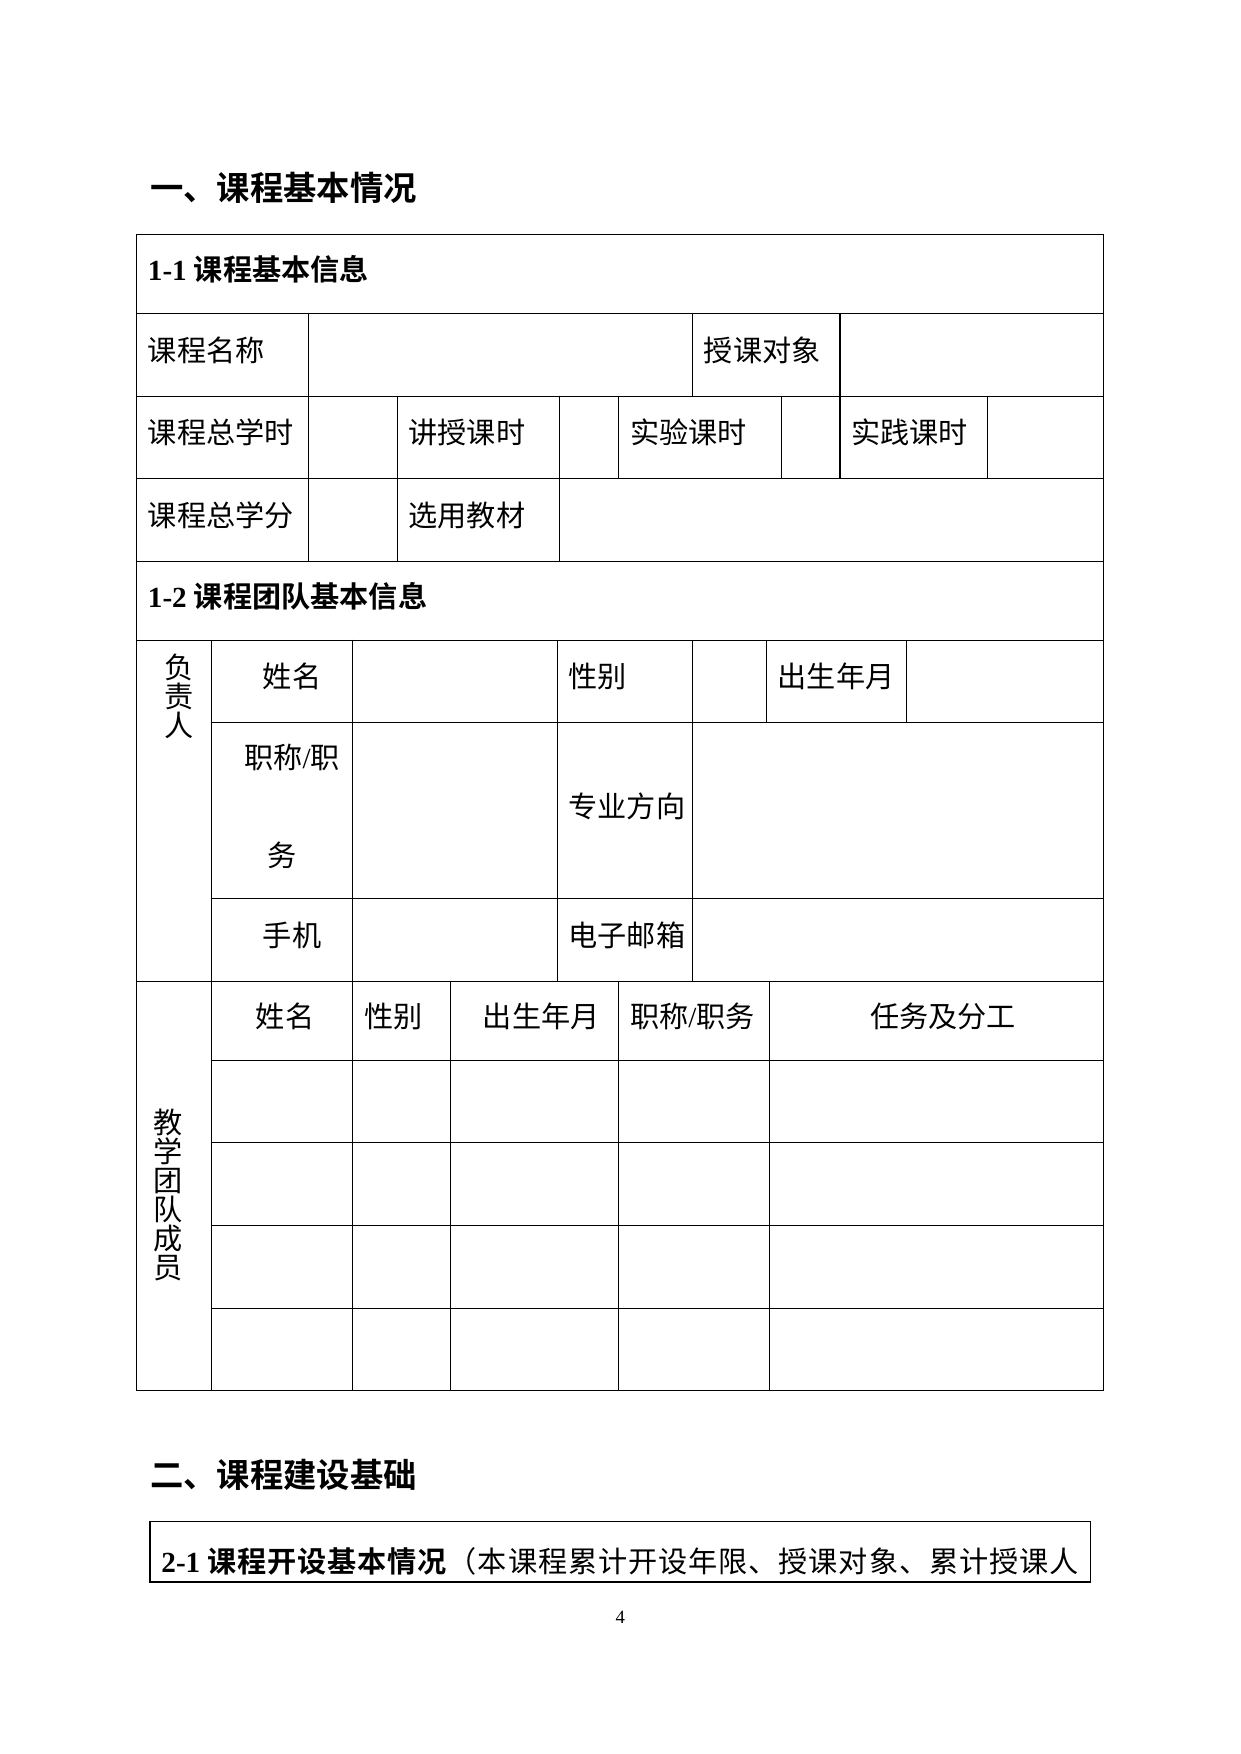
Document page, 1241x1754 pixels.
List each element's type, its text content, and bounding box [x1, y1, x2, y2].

table_cell [309, 397, 397, 478]
table_cell [353, 1143, 450, 1225]
table_cell [451, 1061, 618, 1142]
table_header 1-1 课程基本信息 [137, 235, 1103, 313]
table_cell [988, 397, 1103, 478]
table_cell 选用教材 [398, 479, 559, 561]
table_cell [693, 641, 766, 722]
table_cell [309, 479, 397, 561]
table_cell [353, 1061, 450, 1142]
table_cell 专业方向 [558, 723, 692, 898]
table_cell [353, 899, 557, 981]
table_cell 负责人 [137, 641, 211, 981]
table_cell 课程名称 [137, 314, 308, 396]
table_cell 姓名 [212, 641, 352, 722]
table_cell 1-2 课程团队基本信息 [137, 562, 1103, 639]
table_cell [841, 314, 1103, 396]
table_cell [770, 1143, 1103, 1225]
table_cell [770, 1226, 1103, 1308]
table_cell [451, 1309, 618, 1390]
table_cell [619, 1226, 769, 1308]
table_cell [782, 397, 839, 478]
table_cell [560, 479, 1103, 561]
table_cell 任务及分工 [770, 982, 1103, 1059]
table_cell 性别 [558, 641, 692, 722]
text 二、课程建设基础 [150, 1449, 1090, 1497]
table_cell [693, 723, 1103, 898]
table_cell [212, 1309, 352, 1390]
table_cell [309, 314, 692, 396]
table_cell [770, 1061, 1103, 1142]
table_cell 课程总学分 [137, 479, 308, 561]
table_cell [353, 723, 557, 898]
table_cell 性别 [353, 982, 450, 1059]
table_cell [451, 1226, 618, 1308]
table_cell [560, 397, 618, 478]
table_cell 电子邮箱 [558, 899, 692, 981]
table_cell [212, 1061, 352, 1142]
table_cell 手机 [212, 899, 352, 981]
table_cell [451, 1143, 618, 1225]
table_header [151, 1522, 1090, 1581]
table_cell [353, 1309, 450, 1390]
table_cell [770, 1309, 1103, 1390]
table_cell [619, 1061, 769, 1142]
table_cell 课程总学时 [137, 397, 308, 478]
table_cell [619, 1309, 769, 1390]
table_cell 讲授课时 [398, 397, 559, 478]
table_cell 授课对象 [693, 314, 839, 396]
text 一、课程基本情况 [150, 162, 1090, 210]
table_cell [353, 1226, 450, 1308]
table_cell 出生年月 [767, 641, 906, 722]
table_cell 实验课时 [619, 397, 781, 478]
table_cell [619, 1143, 769, 1225]
table_cell 姓名 [212, 982, 352, 1059]
table_cell [353, 641, 557, 722]
table_cell 实践课时 [841, 397, 987, 478]
table_cell [212, 1143, 352, 1225]
table_cell [907, 641, 1103, 722]
table_cell [212, 1226, 352, 1308]
table_cell [693, 899, 1103, 981]
table_cell 职称/职务 [619, 982, 769, 1059]
table_cell 教学团队成员 [137, 982, 211, 1390]
table_cell 职称/职务 [212, 723, 352, 898]
table_cell 出生年月 [451, 982, 618, 1059]
